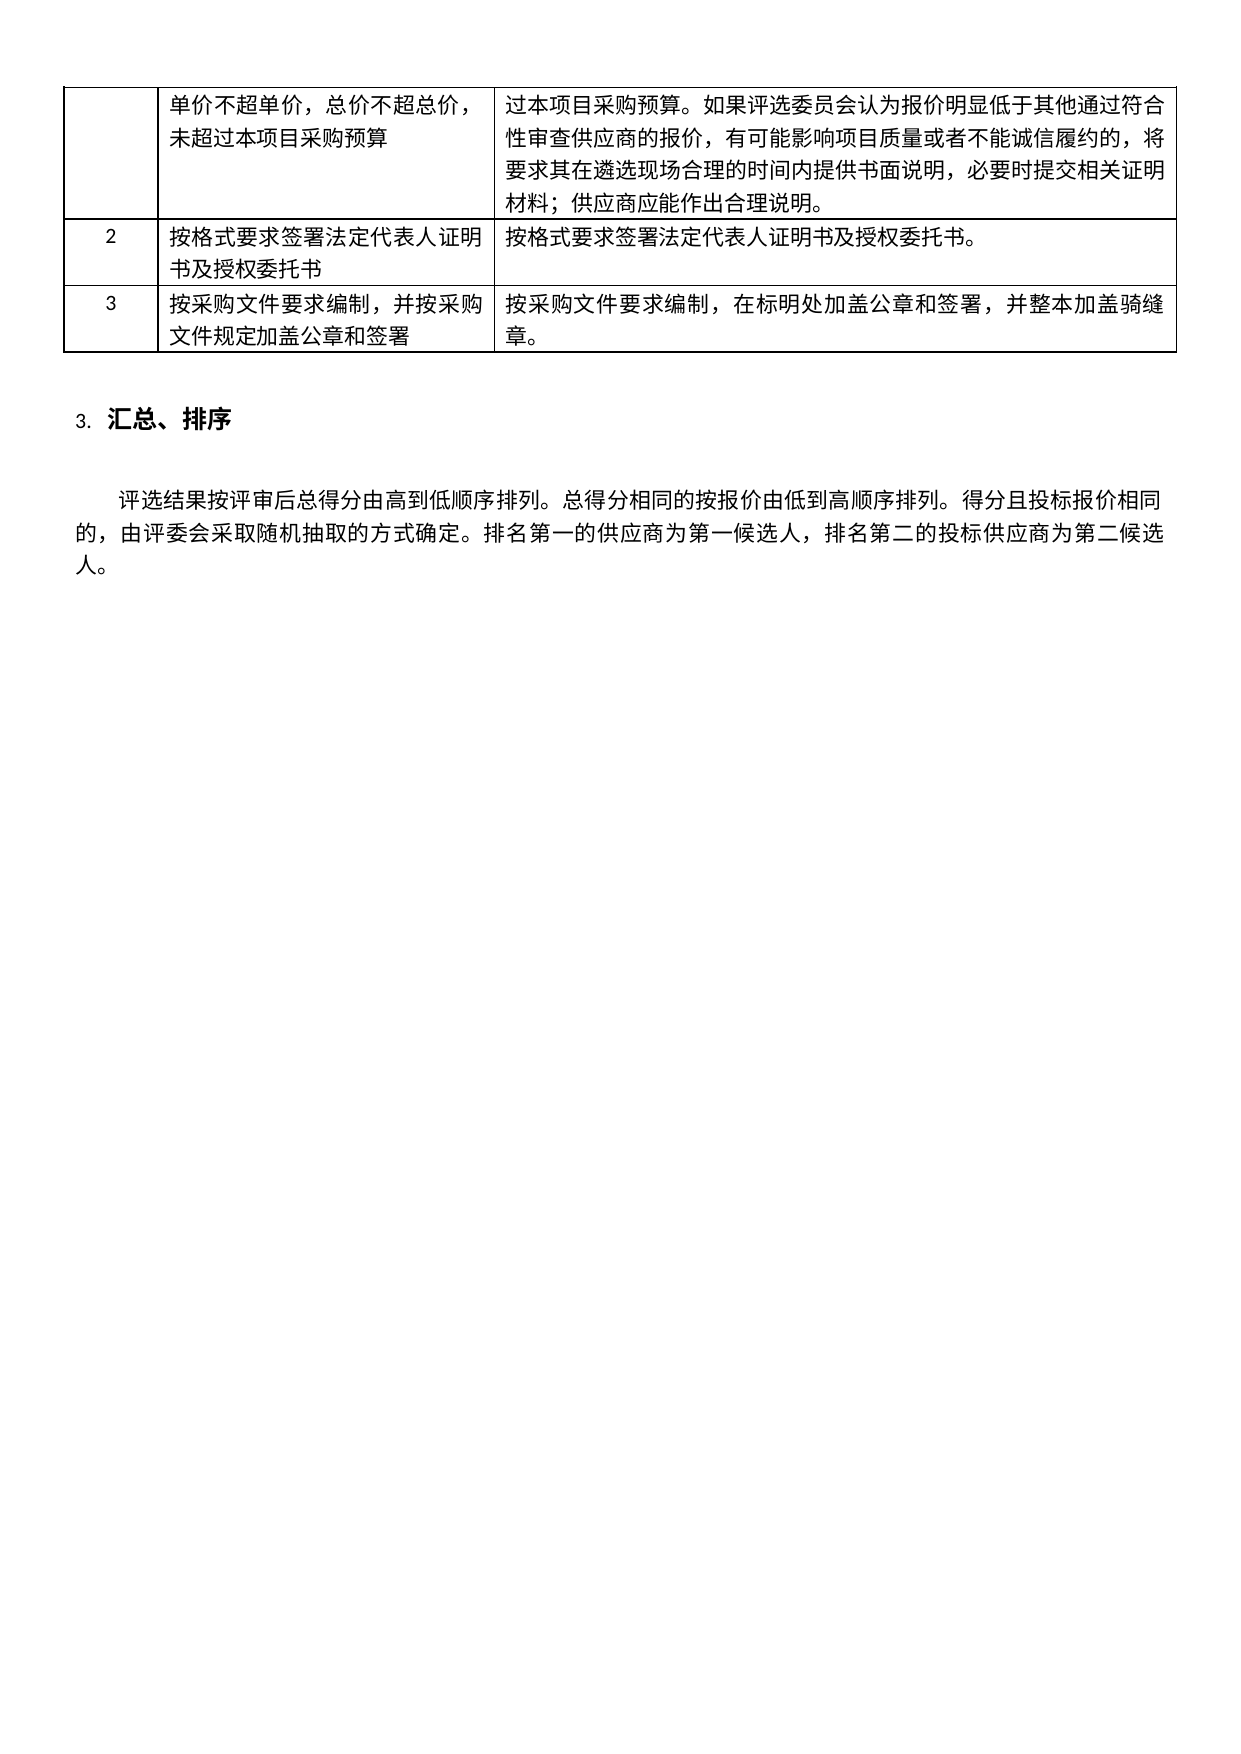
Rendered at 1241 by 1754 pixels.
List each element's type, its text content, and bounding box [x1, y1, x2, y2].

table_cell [495, 88, 1176, 218]
table_cell 按格式要求签署法定代表人证明书及授权委托书。 [495, 220, 1176, 284]
table_cell 2 [65, 220, 157, 284]
table_cell 按格式要求签署法定代表人证明书及授权委托书 [159, 220, 494, 284]
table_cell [159, 88, 494, 218]
list 汇总、排序 [75, 385, 1165, 450]
text 评选结果按评审后总得分由高到低顺序排列。总得分相同的按报价由低到高顺序排列。得分且投标报价相同的，由评委会采取随机抽取的方式确定。排名第一的供应商为第一候选人，排名第二的投标供应商为第二候选人。 [75, 483, 1165, 580]
table_cell 3 [65, 286, 157, 351]
table_cell 1 [65, 88, 157, 218]
table_cell 按采购文件要求编制，并按采购文件规定加盖公章和签署 [159, 286, 494, 351]
table_cell 按采购文件要求编制，在标明处加盖公章和签署，并整本加盖骑缝章。 [495, 286, 1176, 351]
